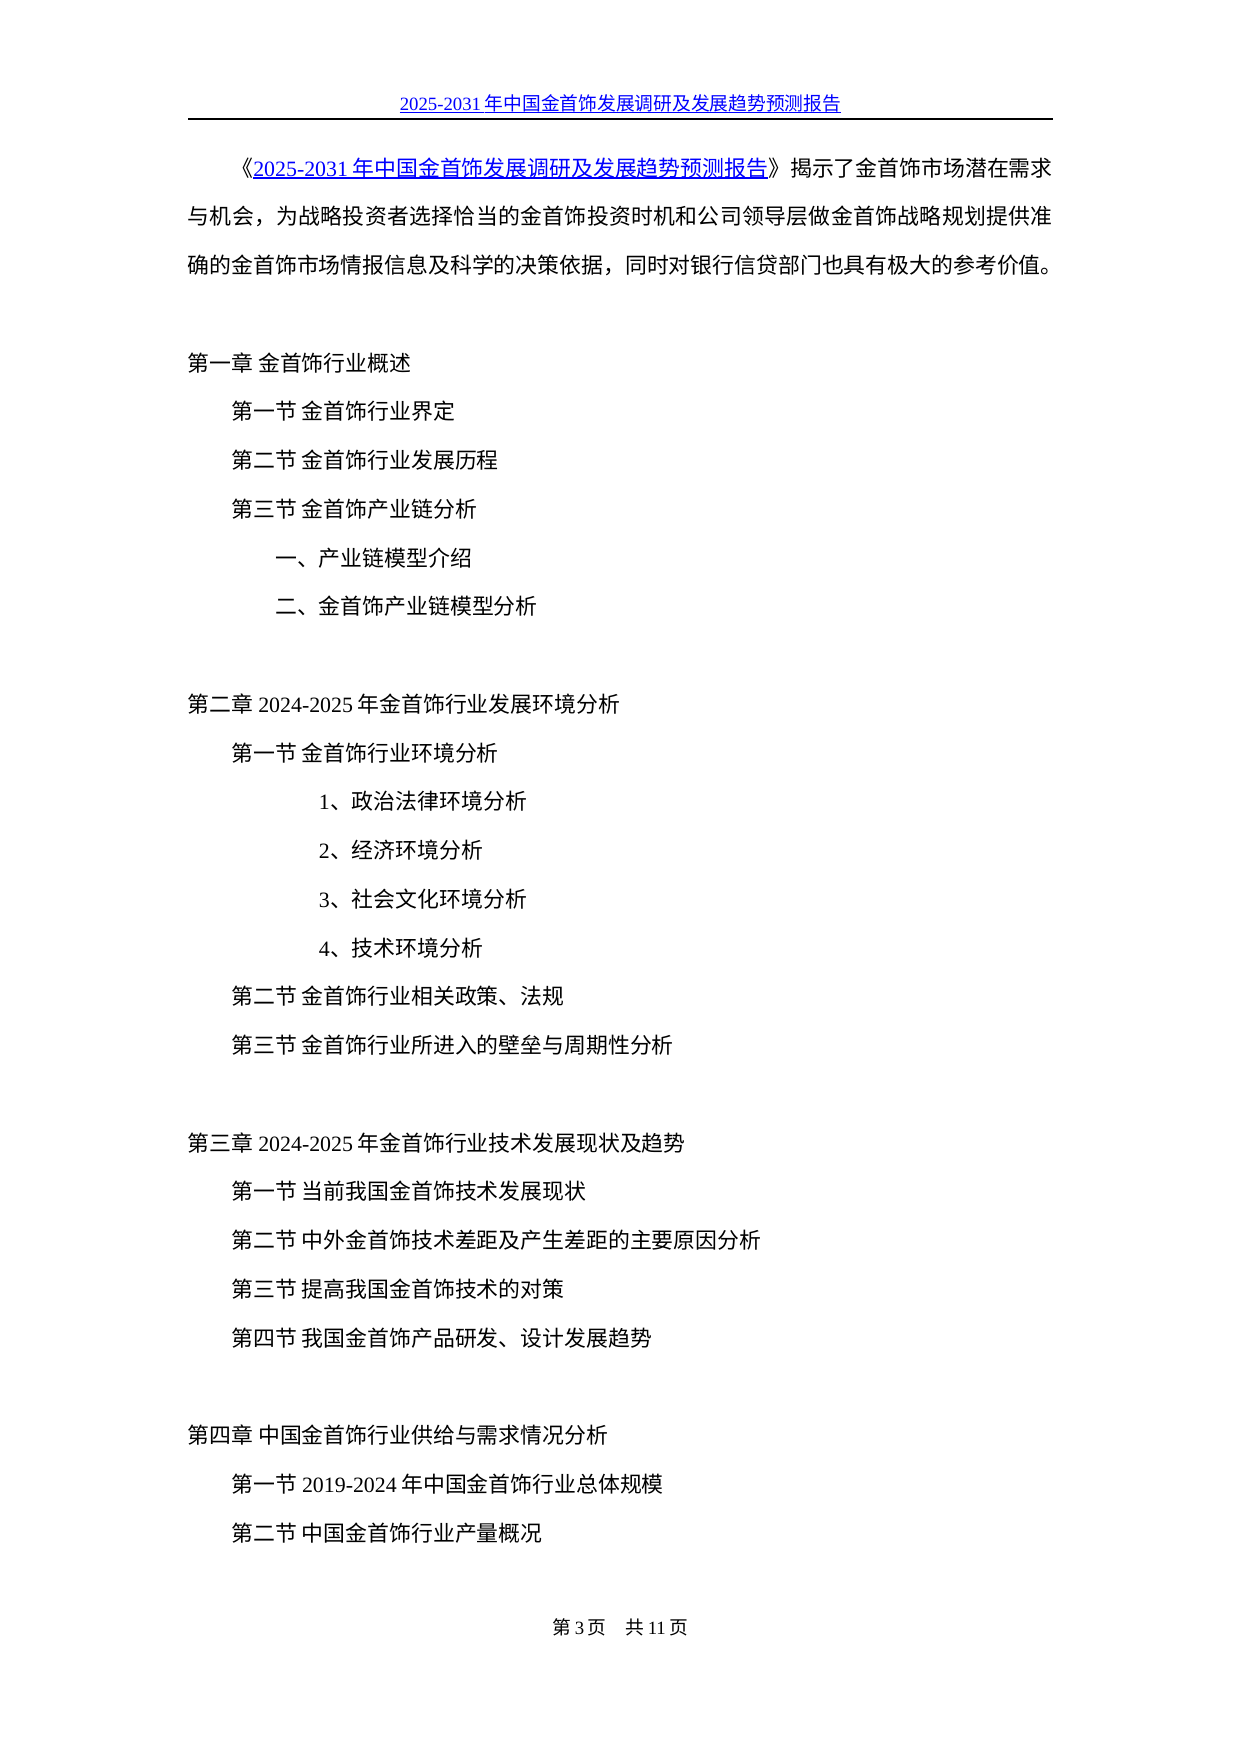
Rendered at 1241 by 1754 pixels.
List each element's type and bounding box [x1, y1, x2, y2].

text [187, 150, 1053, 1548]
